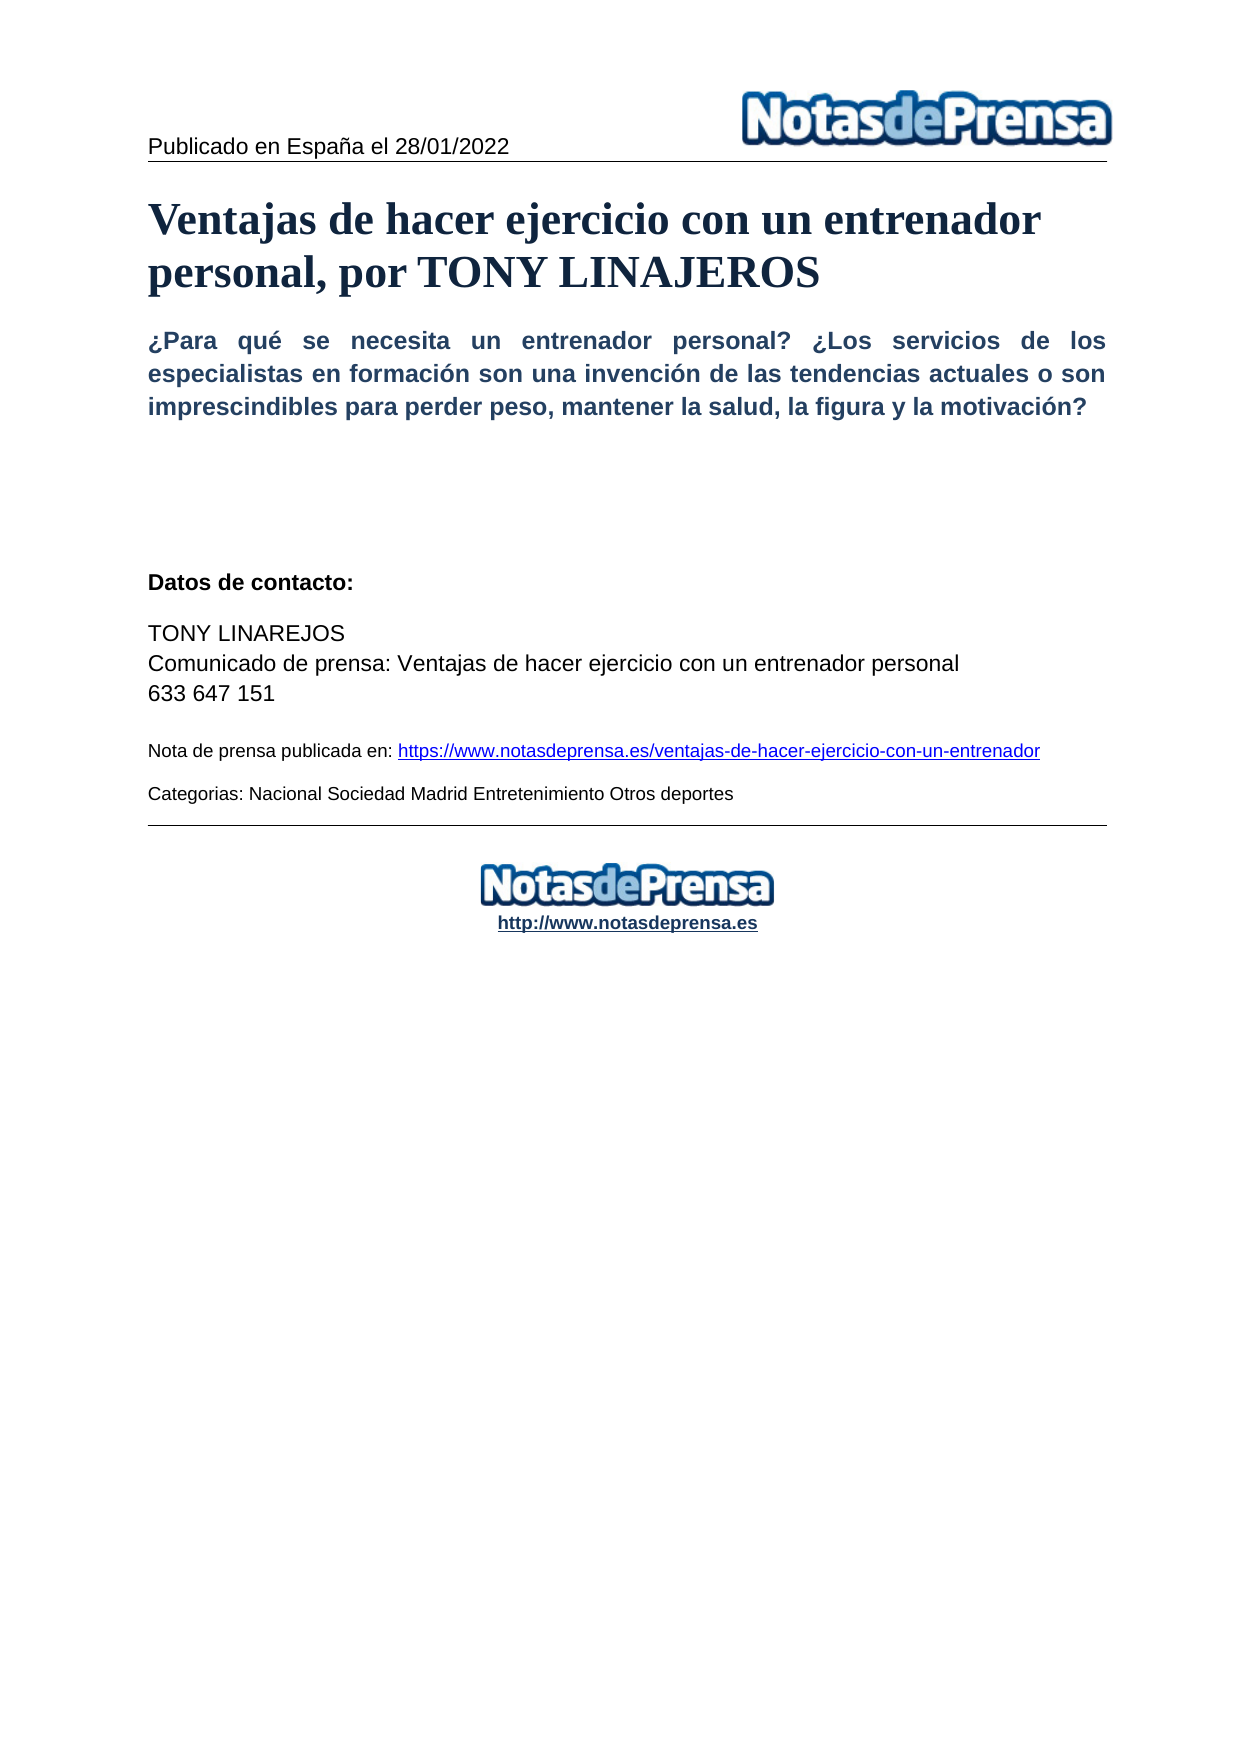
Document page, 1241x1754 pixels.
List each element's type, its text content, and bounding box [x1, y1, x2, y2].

text http://www.notasdeprensa.es [148, 912, 1107, 934]
text 633 647 151 [148, 680, 1063, 706]
text Categorias: Nacional Sociedad Madrid Entretenimiento Otros deportes [148, 783, 1107, 804]
text Nota de prensa publicada en: https://www.notasdeprensa.es/ventajas-de-hacer-ejercicio-con-un-entrenador [148, 740, 1107, 762]
subtitle ¿Para qué se necesita un entrenador personal? ¿Los servicios de los especialistas en formación son una invención de las tendencias actuales o son imprescindibles para perder peso, mantener la salud, la figura y la motivación? [148, 326, 1107, 421]
text Publicado en España el 28/01/2022 [148, 133, 1107, 161]
picture [480, 862, 775, 908]
subtitle Ventajas de hacer ejercicio con un entrenador personal, por TONY LINAJEROS [148, 192, 1107, 297]
picture [742, 90, 1113, 148]
text Datos de contacto: [148, 568, 1107, 595]
text Comunicado de prensa: Ventajas de hacer ejercicio con un entrenador personal [148, 650, 1063, 676]
text TONY LINAREJOS [148, 619, 1063, 646]
